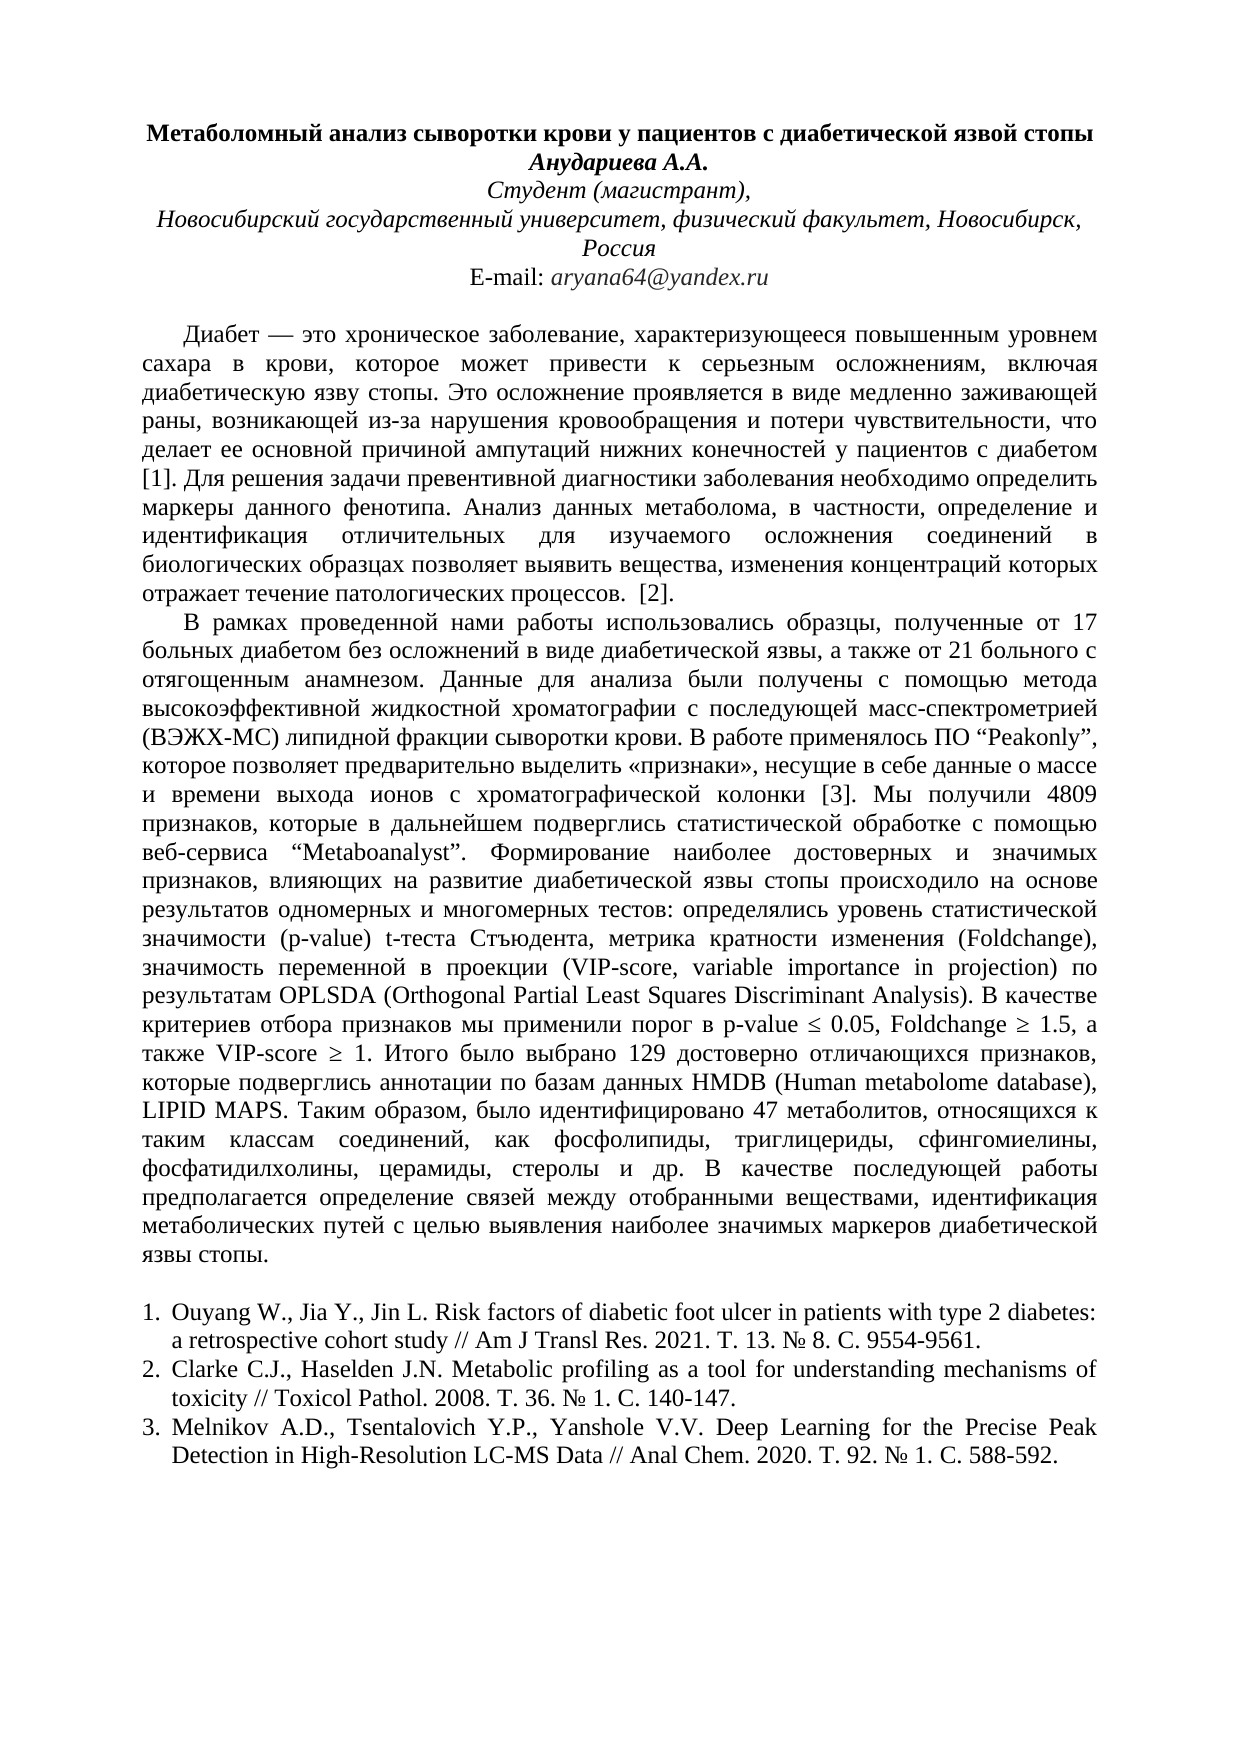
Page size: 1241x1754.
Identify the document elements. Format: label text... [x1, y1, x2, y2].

text E-mail: aryana64@yandex.ru [142, 262, 1098, 291]
text Метаболомный анализ сыворотки крови у пациентов с диабетической язвой стопы [142, 118, 1098, 147]
list Ouyang W., Jia Y., Jin L. Risk factors of diabetic foot ulcer in patients with type 2 diabetes: a retrospective cohort study // Am J Transl Res. 2021. Т. 13. № 8. С. 9554-9561. [142, 1297, 1098, 1354]
text Диабет — это хроническое заболевание, характеризующееся повышенным уровнем сахара в крови, которое может привести к серьезным осложнениям, включая диабетическую язву стопы. Это осложнение проявляется в виде медленно заживающей раны, возникающей из-за нарушения кровообращения и потери чувствительности, что делает ее основной причиной ампутаций нижних конечностей у пациентов с диабетом [1]. Для решения задачи превентивной диагностики заболевания необходимо определить маркеры данного фенотипа. Анализ данных метаболома, в частности, определение и идентификация отличительных для изучаемого осложнения соединений в биологических образцах позволяет выявить вещества, изменения концентраций которых отражает течение патологических процессов. [2]. [142, 319, 1098, 607]
text Студент (магистрант), [142, 176, 1098, 204]
text Анудариева А.А. [142, 147, 1098, 176]
list Melnikov A.D., Tsentalovich Y.P., Yanshole V.V. Deep Learning for the Precise Peak Detection in High-Resolution LC-MS Data // Anal Chem. 2020. Т. 92. № 1. С. 588-592. [142, 1412, 1098, 1469]
text В рамках проведенной нами работы использовались образцы, полученные от 17 больных диабетом без осложнений в виде диабетической язвы, а также от 21 больного с отягощенным анамнезом. Данные для анализа были получены с помощью метода высокоэффективной жидкостной хроматографии с последующей масс-спектрометрией (ВЭЖХ-МС) липидной фракции сыворотки крови. В работе применялось ПО “Peakonly”, которое позволяет предварительно выделить «признаки», несущие в себе данные о массе и времени выхода ионов с хроматографической колонки [3]. Мы получили 4809 признаков, которые в дальнейшем подверглись статистической обработке с помощью веб-сервиса “Metaboanalyst”. Формирование наиболее достоверных и значимых признаков, влияющих на развитие диабетической язвы стопы происходило на основе результатов одномерных и многомерных тестов: определялись уровень статистической значимости (p-value) t-теста Стъюдента, метрика кратности изменения (Foldchange), значимость переменной в проекции (VIP-score, variable importance in projection) по результатам OPLSDA (Orthogonal Partial Least Squares Discriminant Analysis). В качестве критериев отбора признаков мы применили порог в p-value ≤ 0.05, Foldchange ≥ 1.5, а также VIP-score ≥ 1. Итого было выбрано 129 достоверно отличающихся признаков, которые подверглись аннотации по базам данных HMDB (Human metabolome database), LIPID MAPS. Таким образом, было идентифицировано 47 метаболитов, относящихся к таким классам соединений, как фосфолипиды, триглицериды, сфингомиелины, фосфатидилхолины, церамиды, стеролы и др. В качестве последующей работы предполагается определение связей между отобранными веществами, идентификация метаболических путей с целью выявления наиболее значимых маркеров диабетической язвы стопы. [142, 607, 1098, 1268]
text Новосибирский государственный университет, физический факультет, Новосибирск, Россия [142, 204, 1098, 262]
list Clarke C.J., Haselden J.N. Metabolic profiling as a tool for understanding mechanisms of toxicity // Toxicol Pathol. 2008. Т. 36. № 1. С. 140-147. [142, 1354, 1098, 1412]
